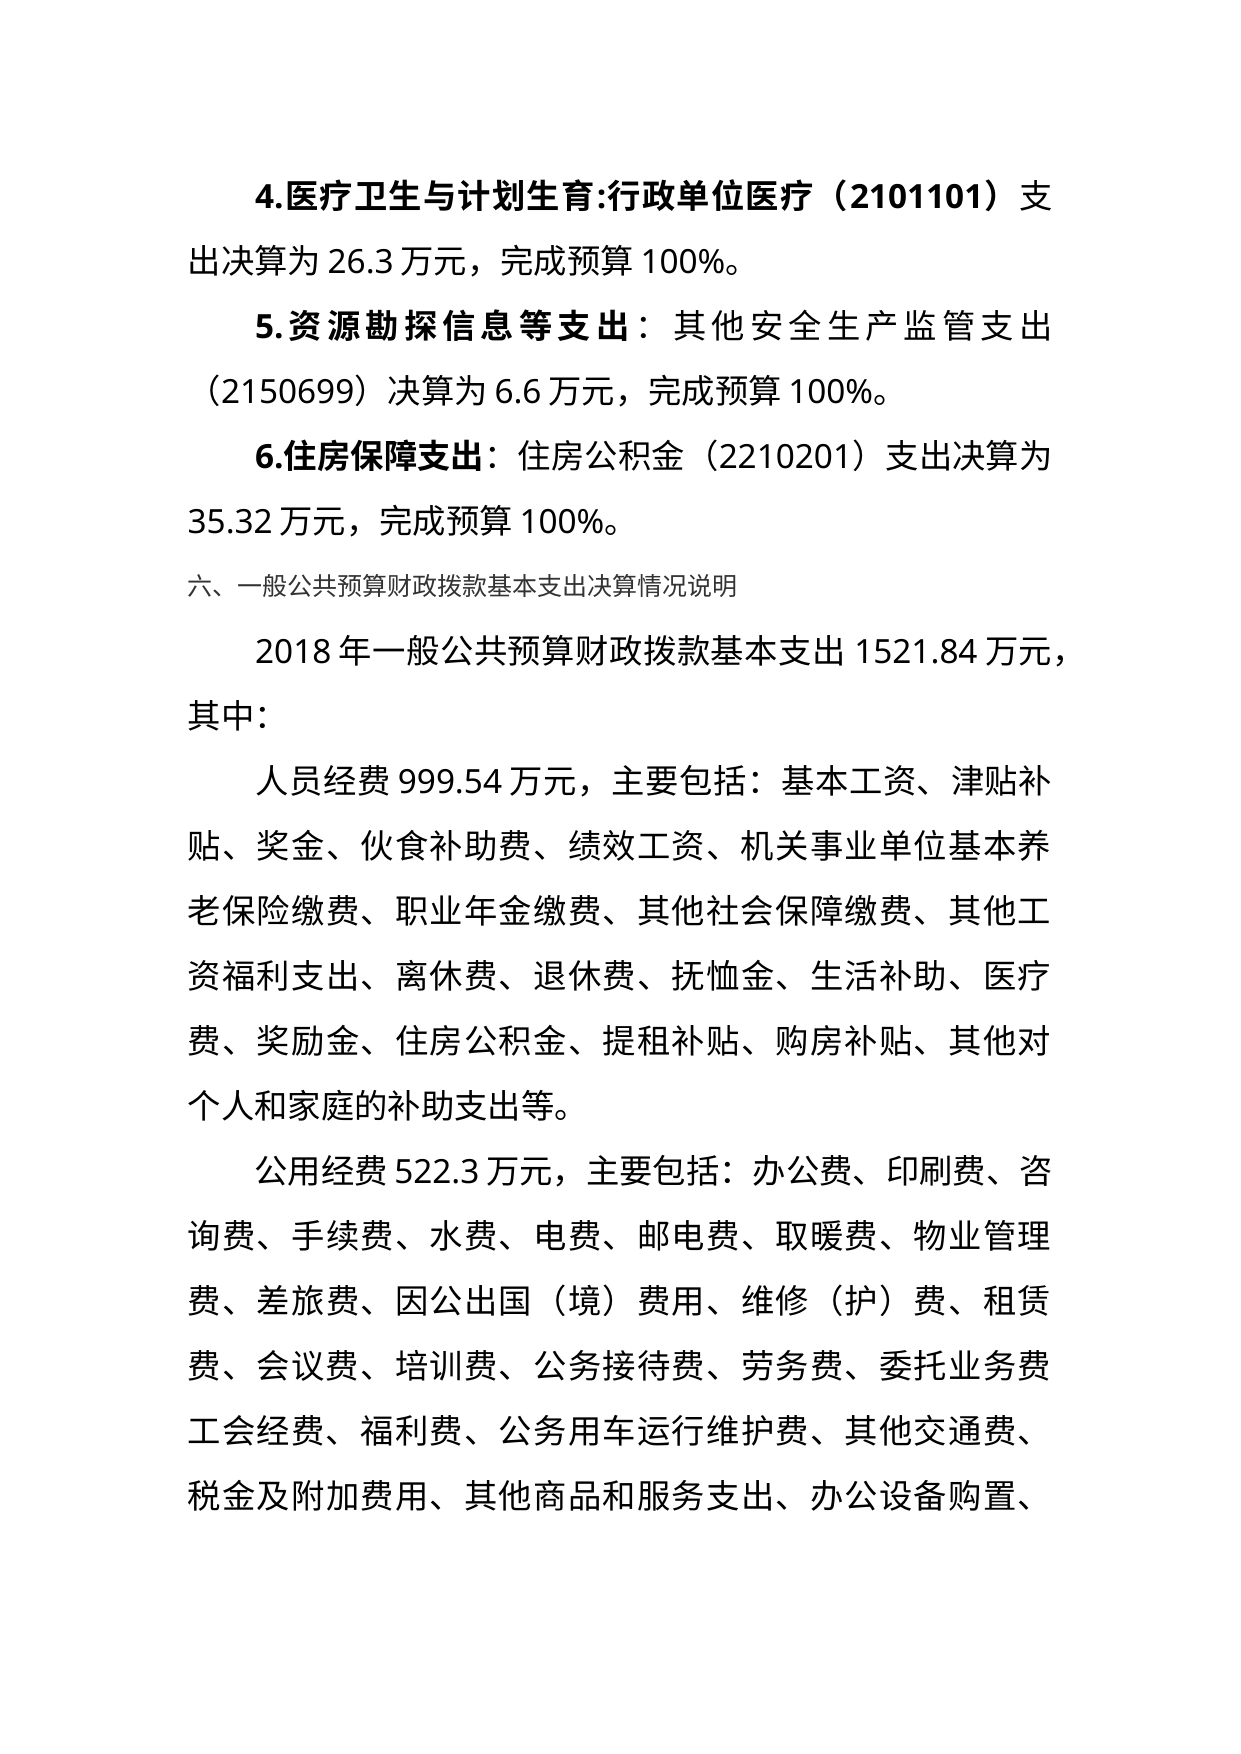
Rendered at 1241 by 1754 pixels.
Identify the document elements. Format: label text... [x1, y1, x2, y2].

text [187, 747, 1053, 1527]
text 4.医疗卫生与计划生育:行政单位医疗（2101101）支出决算为26.3万元，完成预算100%。 [187, 162, 1053, 292]
text 六、一般公共预算财政拨款基本支出决算情况说明 [187, 552, 1053, 617]
text 5.资源勘探信息等支出：其他安全生产监管支出（2150699）决算为6.6万元，完成预算100%。 [187, 292, 1053, 422]
text 6.住房保障支出：住房公积金（2210201）支出决算为35.32万元，完成预算100%。 [187, 422, 1053, 552]
text 2018年一般公共预算财政拨款基本支出1521.84万元，其中： [187, 617, 1053, 747]
